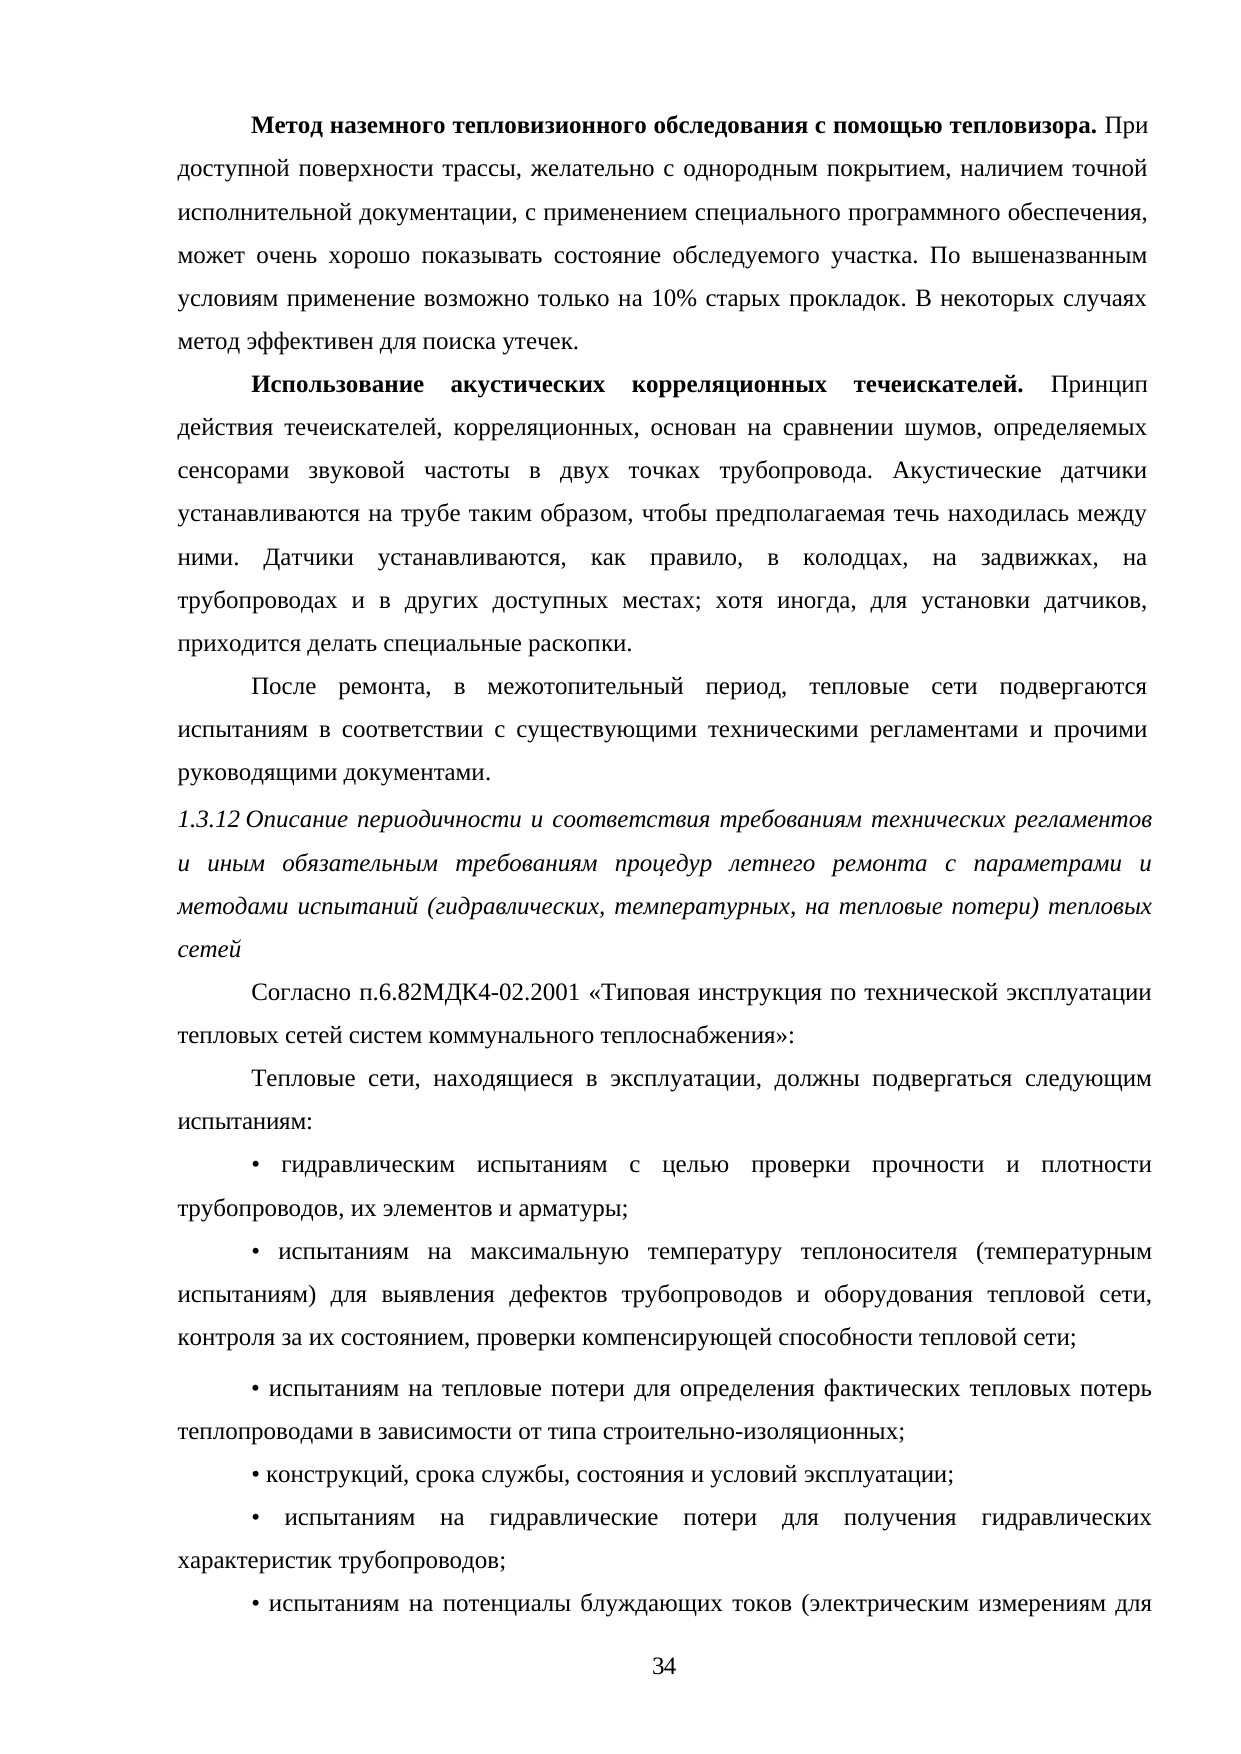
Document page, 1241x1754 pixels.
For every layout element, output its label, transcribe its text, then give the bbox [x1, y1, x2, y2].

text Метод наземного тепловизионного обследования с помощью тепловизора. При доступной поверхности трассы, желательно с однородным покрытием, наличием точной исполнительной документации, с применением специального программного обеспечения, может очень хорошо показывать состояние обследуемого участка. По вышеназванным условиям применение возможно только на 10% старых прокладок. В некоторых случаях метод эффективен для поиска утечек. [177, 110, 1148, 355]
text Тепловые сети, находящиеся в эксплуатации, должны подвергаться следующим испытаниям: [177, 1063, 1153, 1135]
list гидравлическим испытаниям с целью проверки прочности и плотности трубопроводов, их элементов и арматуры; [177, 1149, 1152, 1221]
text Использование акустических корреляционных течеискателей. Принцип действия течеискателей, корреляционных, основан на сравнении шумов, определяемых сенсорами звуковой частоты в двух точках трубопровода. Акустические датчики устанавливаются на трубе таким образом, чтобы предполагаемая течь находилась между ними. Датчики устанавливаются, как правило, в колодцах, на задвижках, на трубопроводах и в других доступных местах; хотя иногда, для установки датчиков, приходится делать специальные раскопки. [177, 369, 1148, 657]
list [177, 1588, 1153, 1617]
text Согласно п.6.82МДК4-02.2001 «Типовая инструкция по технической эксплуатации тепловых сетей систем коммунального теплоснабжения»: [177, 977, 1152, 1049]
list испытаниям на максимальную температуру теплоносителя (температурным испытаниям) для выявления дефектов трубопроводов и оборудования тепловой сети, контроля за их состоянием, проверки компенсирующей способности тепловой сети; [177, 1236, 1153, 1351]
list испытаниям на гидравлические потери для получения гидравлических характеристик трубопроводов; [177, 1502, 1153, 1574]
list конструкций, срока службы, состояния и условий эксплуатации; [251, 1459, 1211, 1488]
text После ремонта, в межотопительный период, тепловые сети подвергаются испытаниям в соответствии с существующими техническими регламентами и прочими руководящими документами. [177, 671, 1148, 786]
list испытаниям на тепловые потери для определения фактических тепловых потерь теплопроводами в зависимости от типа строительно-изоляционных; [177, 1373, 1152, 1444]
list Описание периодичности и соответствия требованиям технических регламентов и иным обязательным требованиям процедур летнего ремонта с параметрами и методами испытаний (гидравлических, температурных, на тепловые потери) тепловых сетей [177, 804, 1153, 963]
